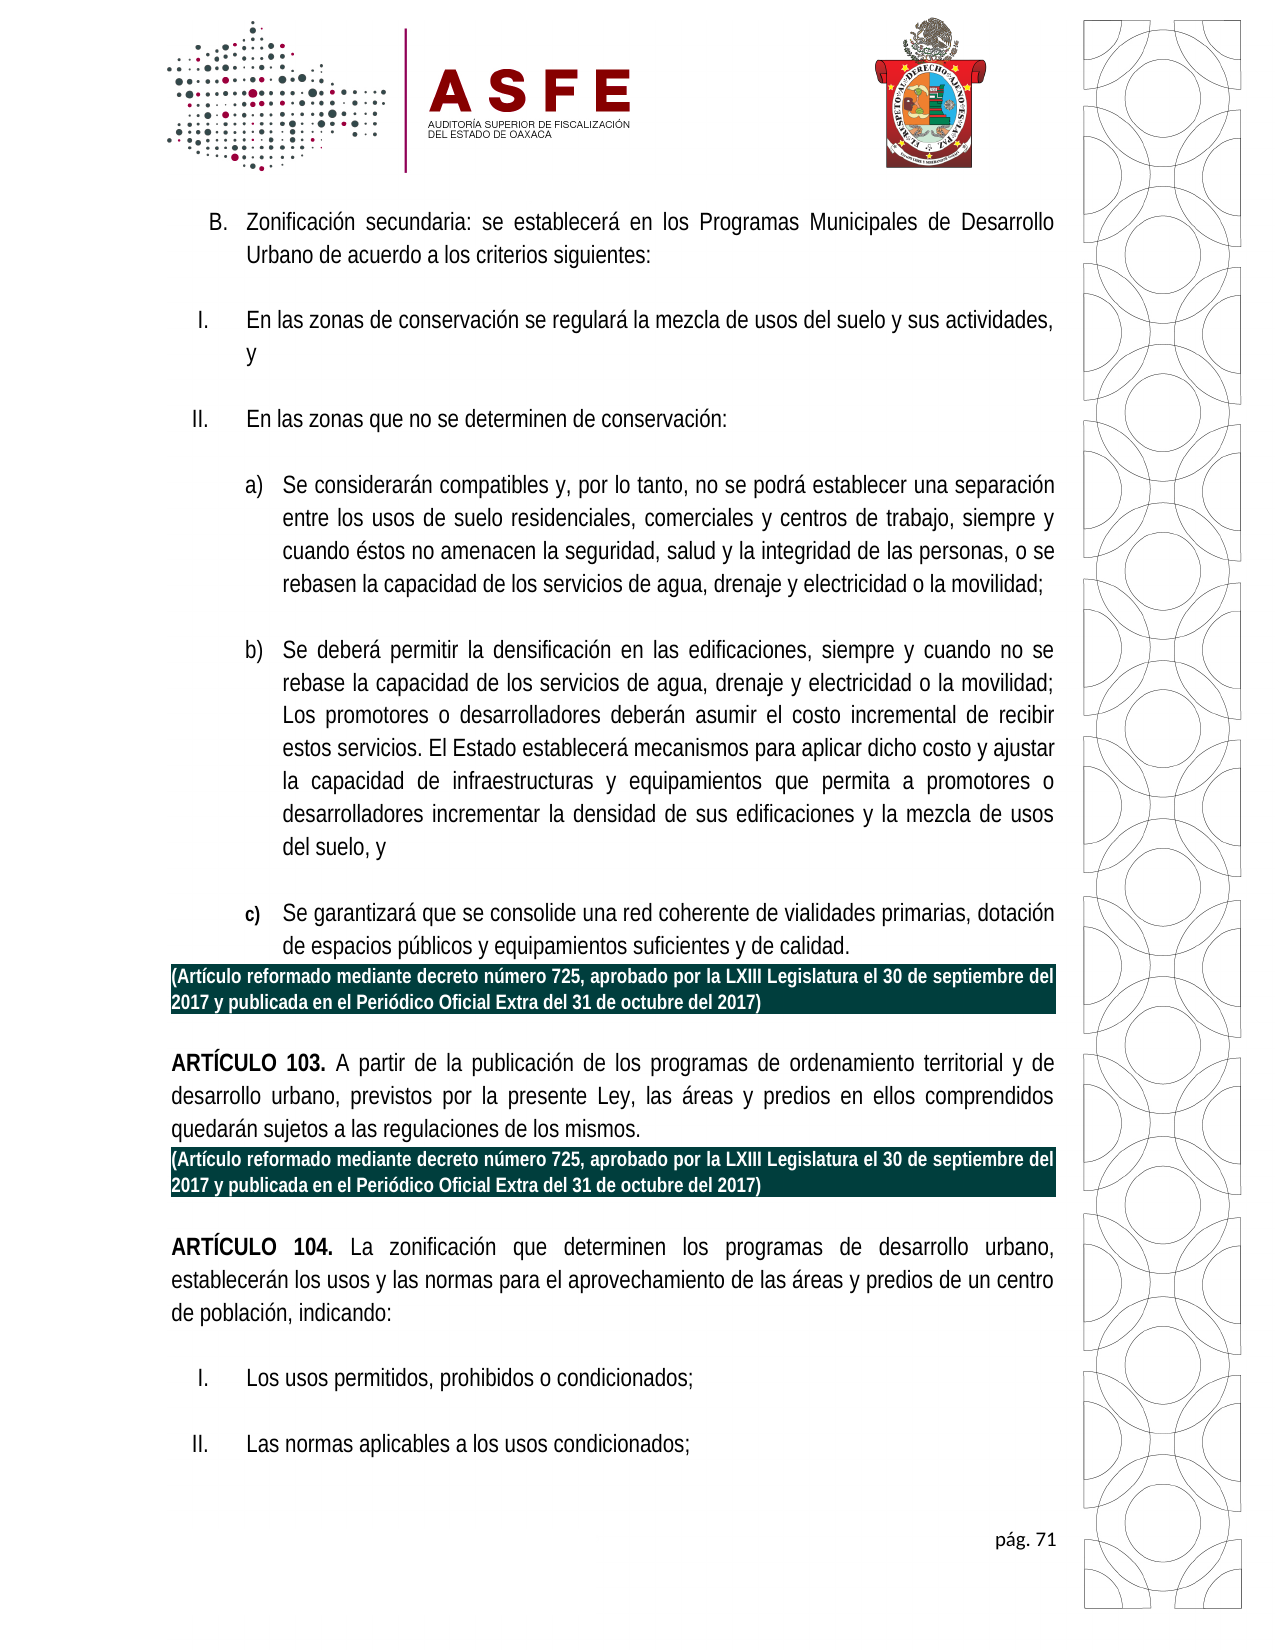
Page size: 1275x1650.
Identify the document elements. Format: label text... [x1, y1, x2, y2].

list Los usos permitidos, prohibidos o condicionados; [209, 1363, 1056, 1392]
list Se garantizará que se consolide una red coherente de vialidades primarias, dotación de espacios públicos y equipamientos suficientes y de calidad. [245, 898, 1056, 959]
list Se deberá permitir la densificación en las edificaciones, siempre y cuando no se rebase la capacidad de los servicios de agua, drenaje y electricidad o la movilidad; Los promotores o desarrolladores deberán asumir el costo incremental de recibir estos servicios. El Estado establecerá mecanismos para aplicar dicho costo y ajustar la capacidad de infraestructuras y equipamientos que permita a promotores o desarrolladores incrementar la densidad de sus edificaciones y la mezcla de usos del suelo, y [245, 635, 1056, 861]
text (Artículo reformado mediante decreto número 725, aprobado por la LXIII Legislatura el 30 de septiembre del 2017 y publicada en el Periódico Oficial Extra del 31 de octubre del 2017) [171, 964, 1056, 1014]
picture [167, 15, 1275, 1650]
list En las zonas de conservación se regulará la mezcla de usos del suelo y sus actividades, y [209, 306, 1056, 367]
list En las zonas que no se determinen de conservación: [209, 404, 1056, 433]
list Zonificación secundaria: se establecerá en los Programas Municipales de Desarrollo Urbano de acuerdo a los criterios siguientes: [209, 207, 1056, 268]
list Se considerarán compatibles y, por lo tanto, no se podrá establecer una separación entre los usos de suelo residenciales, comerciales y centros de trabajo, siempre y cuando éstos no amenacen la seguridad, salud y la integridad de las personas, o se rebasen la capacidad de los servicios de agua, drenaje y electricidad o la movilidad; [245, 470, 1056, 597]
text ARTÍCULO 103. A partir de la publicación de los programas de ordenamiento territorial y de desarrollo urbano, previstos por la presente Ley, las áreas y predios en ellos comprendidos quedarán sujetos a las regulaciones de los mismos. [171, 1048, 1056, 1143]
text ARTÍCULO 104. La zonificación que determinen los programas de desarrollo urbano, establecerán los usos y las normas para el aprovechamiento de las áreas y predios de un centro de población, indicando: [171, 1232, 1056, 1326]
text (Artículo reformado mediante decreto número 725, aprobado por la LXIII Legislatura el 30 de septiembre del 2017 y publicada en el Periódico Oficial Extra del 31 de octubre del 2017) [171, 1147, 1056, 1197]
list Las normas aplicables a los usos condicionados; [209, 1429, 1056, 1458]
